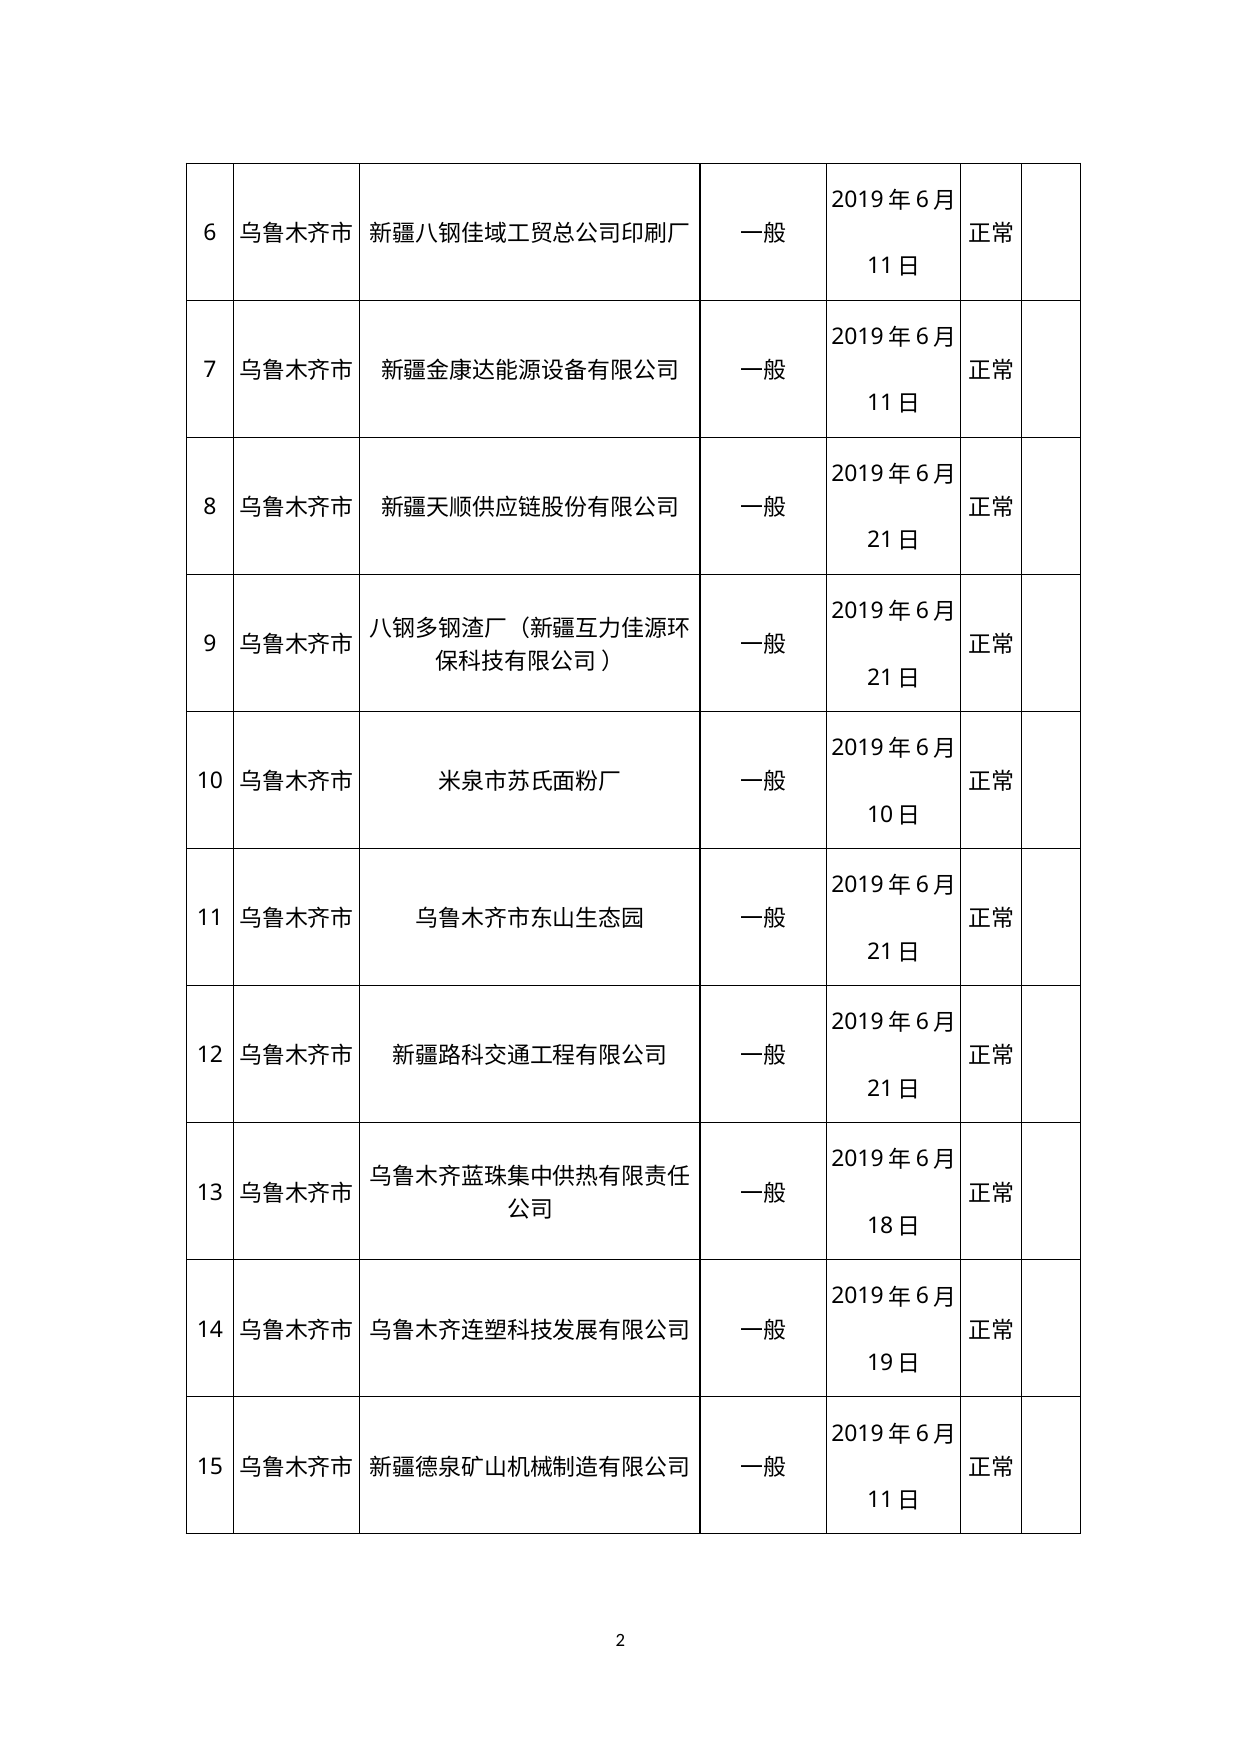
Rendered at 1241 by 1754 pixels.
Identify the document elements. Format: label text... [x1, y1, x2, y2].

table_cell 乌鲁木齐市 [233, 438, 359, 574]
table_cell [1022, 712, 1080, 848]
table_cell 6 [187, 164, 232, 299]
table_cell 乌鲁木齐市东山生态园 [360, 849, 699, 985]
table_cell 一般 [701, 849, 826, 985]
table_cell 8 [187, 438, 232, 574]
table_cell 12 [187, 986, 232, 1122]
table_cell 新疆金康达能源设备有限公司 [360, 301, 699, 437]
table_cell 2019年6月21日 [827, 849, 960, 985]
table_cell [1022, 1260, 1080, 1396]
table_cell 2019年6月19日 [827, 1260, 960, 1396]
table_cell 乌鲁木齐蓝珠集中供热有限责任公司 [360, 1123, 699, 1259]
table_cell 正常 [961, 1260, 1021, 1396]
table_cell 正常 [961, 712, 1021, 848]
table_cell 10 [187, 712, 232, 848]
table_cell 米泉市苏氏面粉厂 [360, 712, 699, 848]
table_cell 正常 [961, 575, 1021, 711]
table_cell [1022, 1397, 1080, 1533]
table_cell 2019年6月21日 [827, 575, 960, 711]
table_cell 9 [187, 575, 232, 711]
table_cell 一般 [701, 164, 826, 299]
table_cell 乌鲁木齐市 [233, 164, 359, 299]
table_cell 正常 [961, 986, 1021, 1122]
table_cell [1022, 575, 1080, 711]
table_cell 乌鲁木齐市 [233, 712, 359, 848]
table_cell 2019年6月18日 [827, 1123, 960, 1259]
table_cell 一般 [701, 301, 826, 437]
table_cell 新疆八钢佳域工贸总公司印刷厂 [360, 164, 699, 299]
table_cell 新疆德泉矿山机械制造有限公司 [360, 1397, 699, 1533]
table_cell 正常 [961, 164, 1021, 299]
table_cell 一般 [701, 712, 826, 848]
table_cell 一般 [701, 1260, 826, 1396]
table_cell 一般 [701, 1397, 826, 1533]
table_cell 乌鲁木齐市 [233, 575, 359, 711]
table_cell [1022, 301, 1080, 437]
table_cell 新疆路科交通工程有限公司 [360, 986, 699, 1122]
table_cell 13 [187, 1123, 232, 1259]
table_cell 2019年6月11日 [827, 301, 960, 437]
table_cell 正常 [961, 1123, 1021, 1259]
table_cell 一般 [701, 438, 826, 574]
table_cell [1022, 164, 1080, 299]
table_cell 八钢多钢渣厂（新疆互力佳源环保科技有限公司 ） [360, 575, 699, 711]
table_cell 11 [187, 849, 232, 985]
table_cell 正常 [961, 301, 1021, 437]
table_cell 乌鲁木齐市 [233, 1123, 359, 1259]
table_cell 正常 [961, 849, 1021, 985]
table_cell 新疆天顺供应链股份有限公司 [360, 438, 699, 574]
table_cell [1022, 849, 1080, 985]
table_cell 2019年6月21日 [827, 986, 960, 1122]
table_cell [1022, 986, 1080, 1122]
table_cell 乌鲁木齐市 [233, 1260, 359, 1396]
table_cell 乌鲁木齐市 [233, 1397, 359, 1533]
table_cell 一般 [701, 575, 826, 711]
table_cell 正常 [961, 438, 1021, 574]
table_cell [1022, 438, 1080, 574]
table_cell 乌鲁木齐连塑科技发展有限公司 [360, 1260, 699, 1396]
table_cell 2019年6月21日 [827, 438, 960, 574]
table_cell 7 [187, 301, 232, 437]
table_cell 乌鲁木齐市 [233, 301, 359, 437]
table_cell 15 [187, 1397, 232, 1533]
table_cell 2019年6月11日 [827, 1397, 960, 1533]
table_cell 乌鲁木齐市 [233, 849, 359, 985]
table_cell 2019年6月11日 [827, 164, 960, 299]
table_cell 正常 [961, 1397, 1021, 1533]
table_cell 一般 [701, 986, 826, 1122]
table_cell 14 [187, 1260, 232, 1396]
table_cell [1022, 1123, 1080, 1259]
table_cell 2019年6月10日 [827, 712, 960, 848]
table_cell 一般 [701, 1123, 826, 1259]
table_cell 乌鲁木齐市 [233, 986, 359, 1122]
